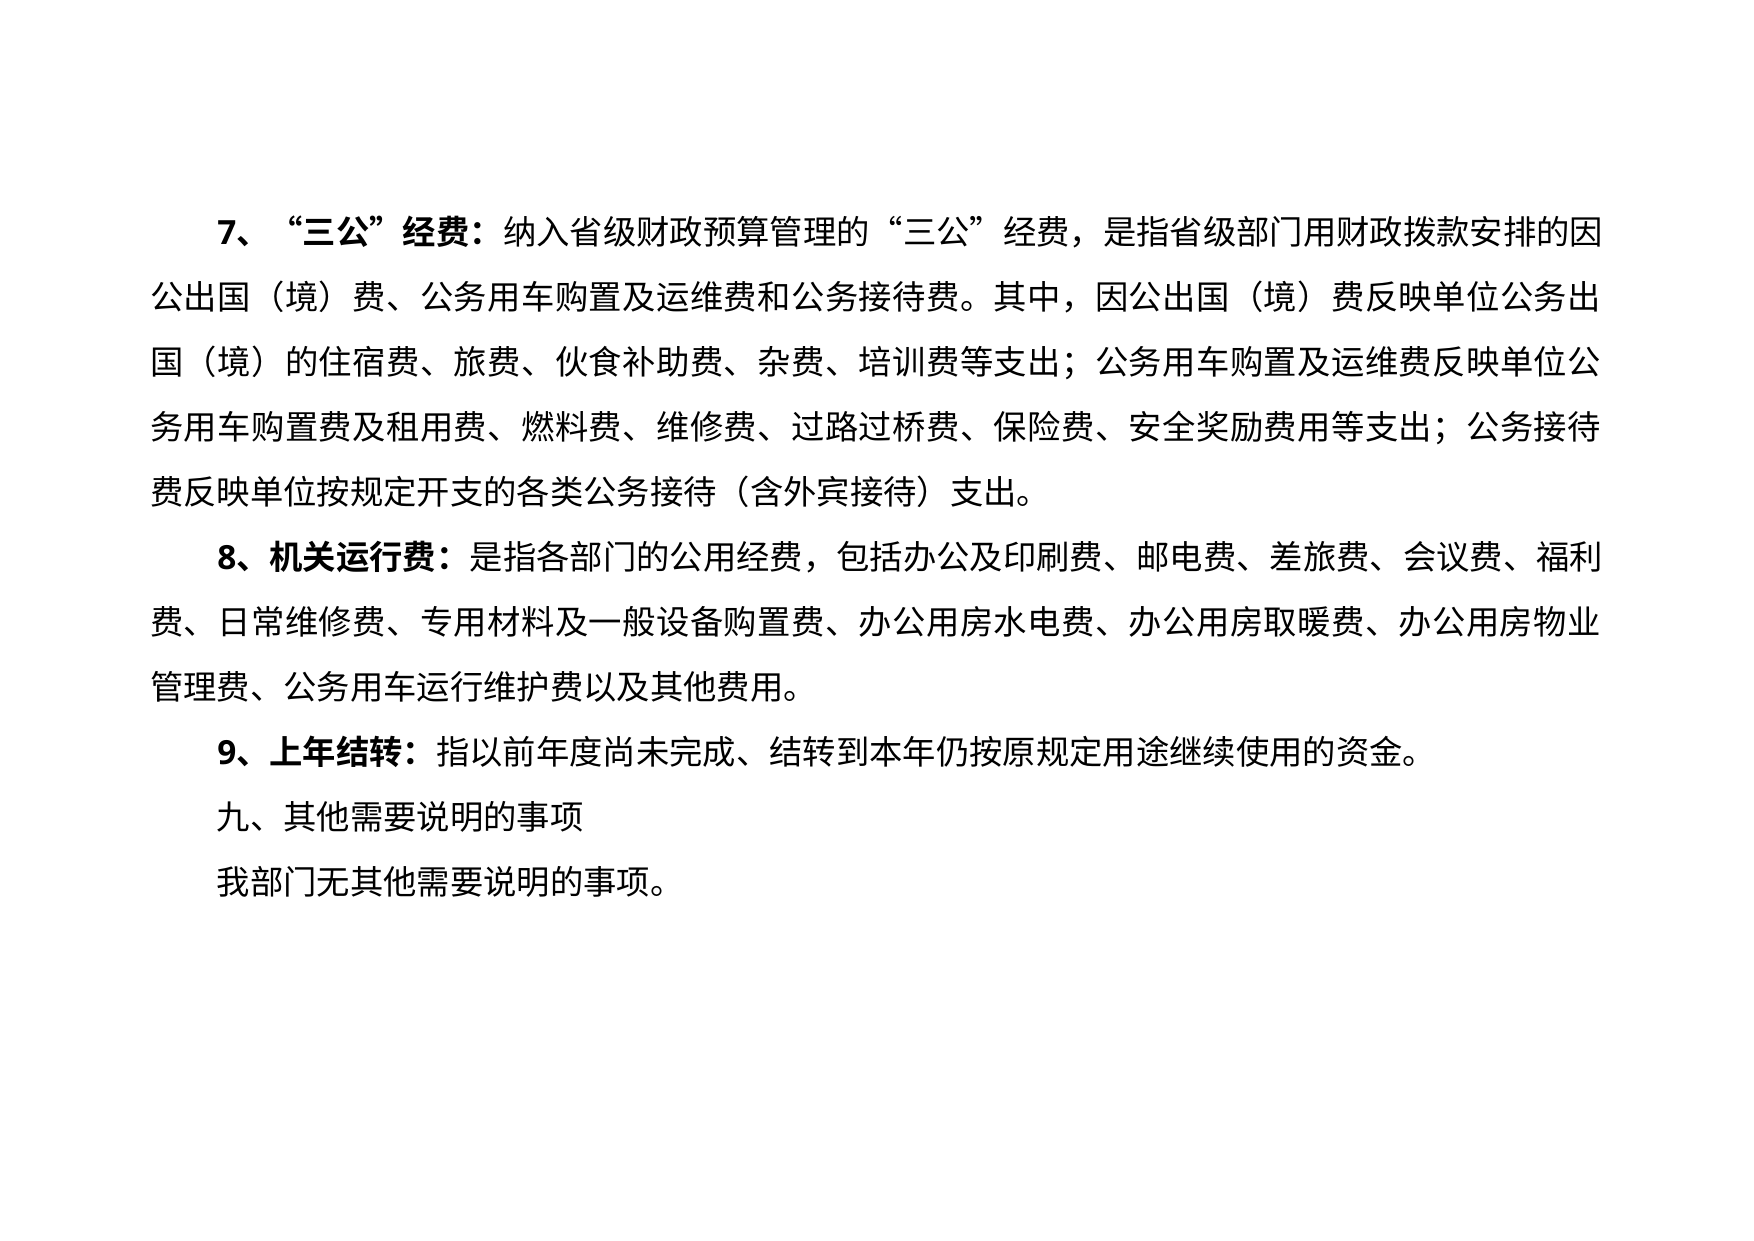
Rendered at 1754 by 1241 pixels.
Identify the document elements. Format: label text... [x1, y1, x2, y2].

text 我部门无其他需要说明的事项。 [150, 848, 1604, 913]
text 8、机关运行费：是指各部门的公用经费，包括办公及印刷费、邮电费、差旅费、会议费、福利费、日常维修费、专用材料及一般设备购置费、办公用房水电费、办公用房取暖费、办公用房物业管理费、公务用车运行维护费以及其他费用。 [150, 523, 1604, 718]
text 9、上年结转：指以前年度尚未完成、结转到本年仍按原规定用途继续使用的资金。 [150, 718, 1604, 783]
text 7、“三公”经费：纳入省级财政预算管理的“三公”经费，是指省级部门用财政拨款安排的因公出国（境）费、公务用车购置及运维费和公务接待费。其中，因公出国（境）费反映单位公务出国（境）的住宿费、旅费、伙食补助费、杂费、培训费等支出；公务用车购置及运维费反映单位公务用车购置费及租用费、燃料费、维修费、过路过桥费、保险费、安全奖励费用等支出；公务接待费反映单位按规定开支的各类公务接待（含外宾接待）支出。 [150, 198, 1604, 523]
text 九、其他需要说明的事项 [150, 783, 1604, 848]
